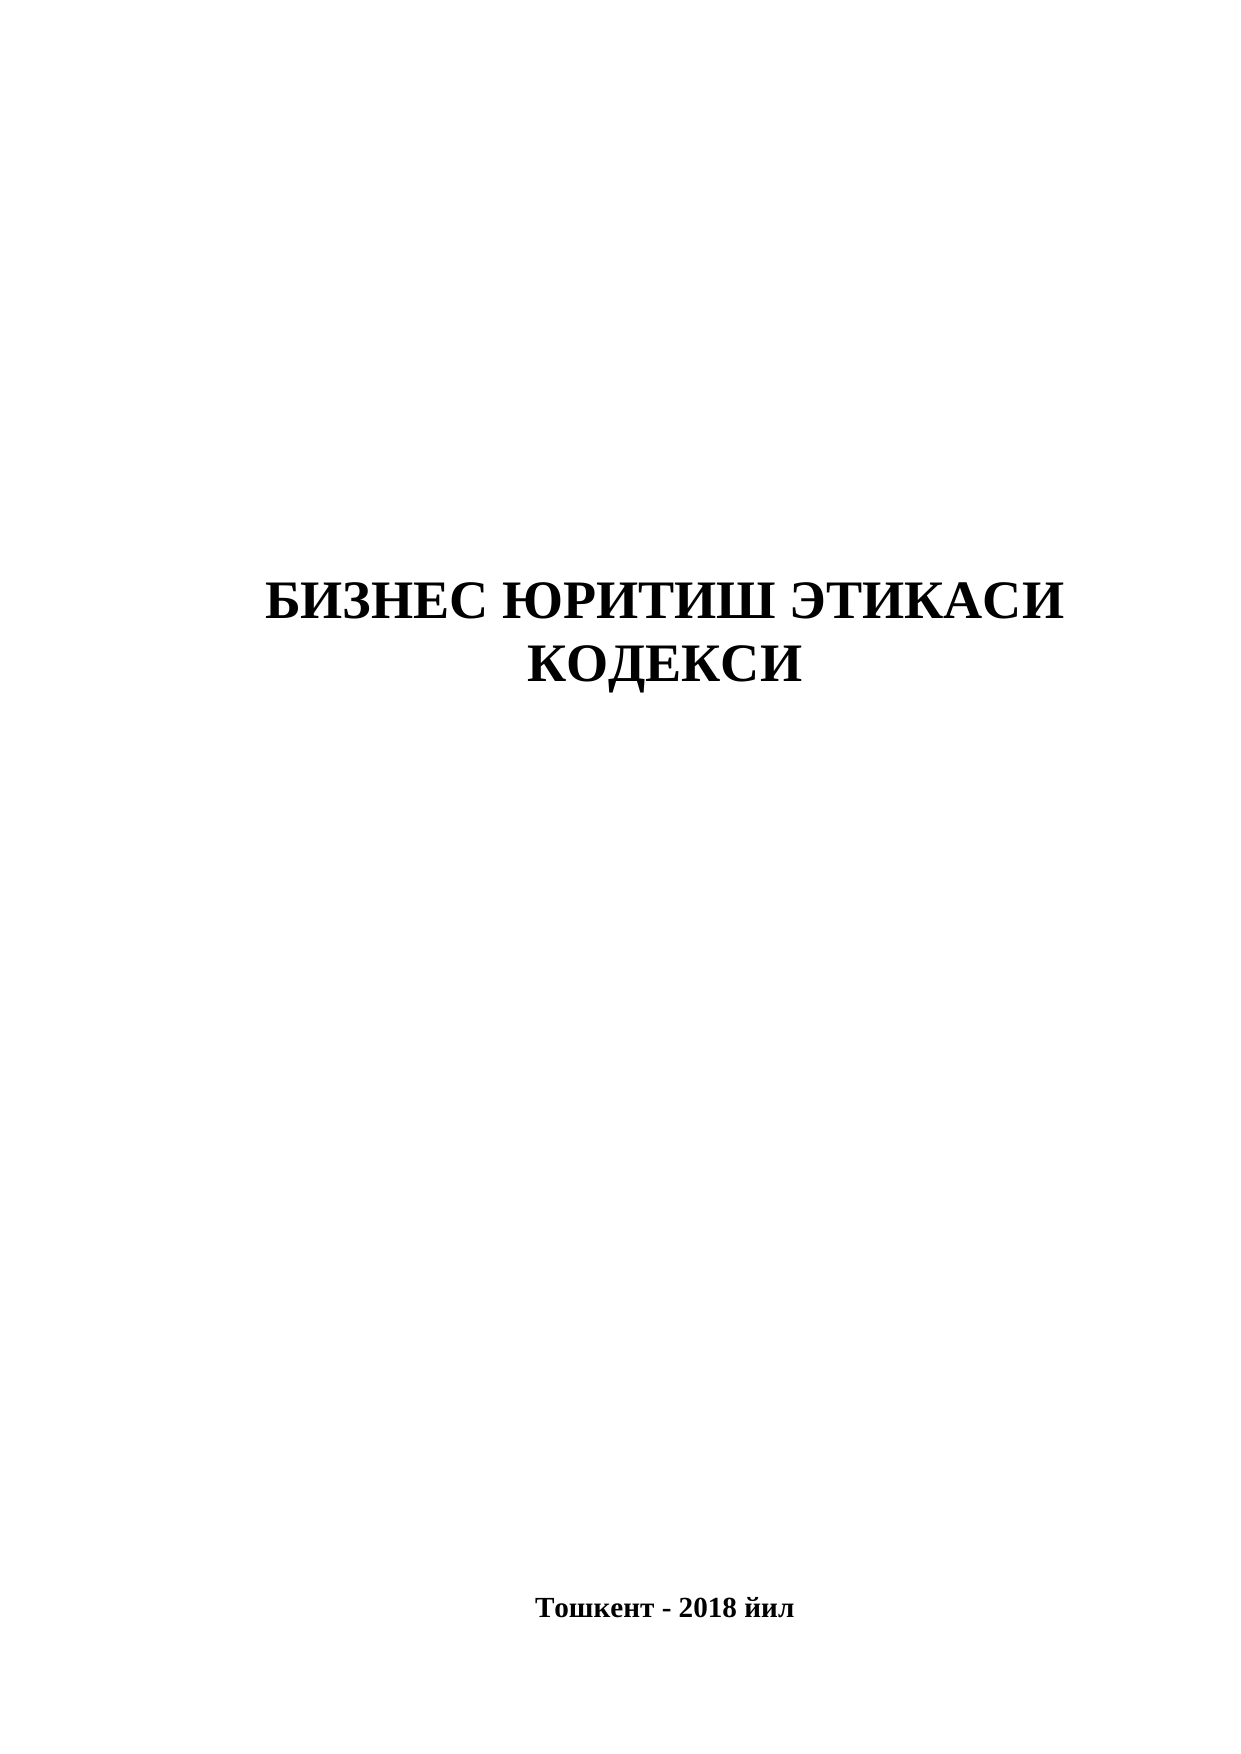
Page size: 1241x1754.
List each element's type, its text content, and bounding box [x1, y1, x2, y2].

text Тошкент - 2018 йил [177, 1591, 1152, 1624]
text БИЗНЕС ЮРИТИШ ЭТИКАСИ КОДЕКСИ [177, 568, 1152, 693]
